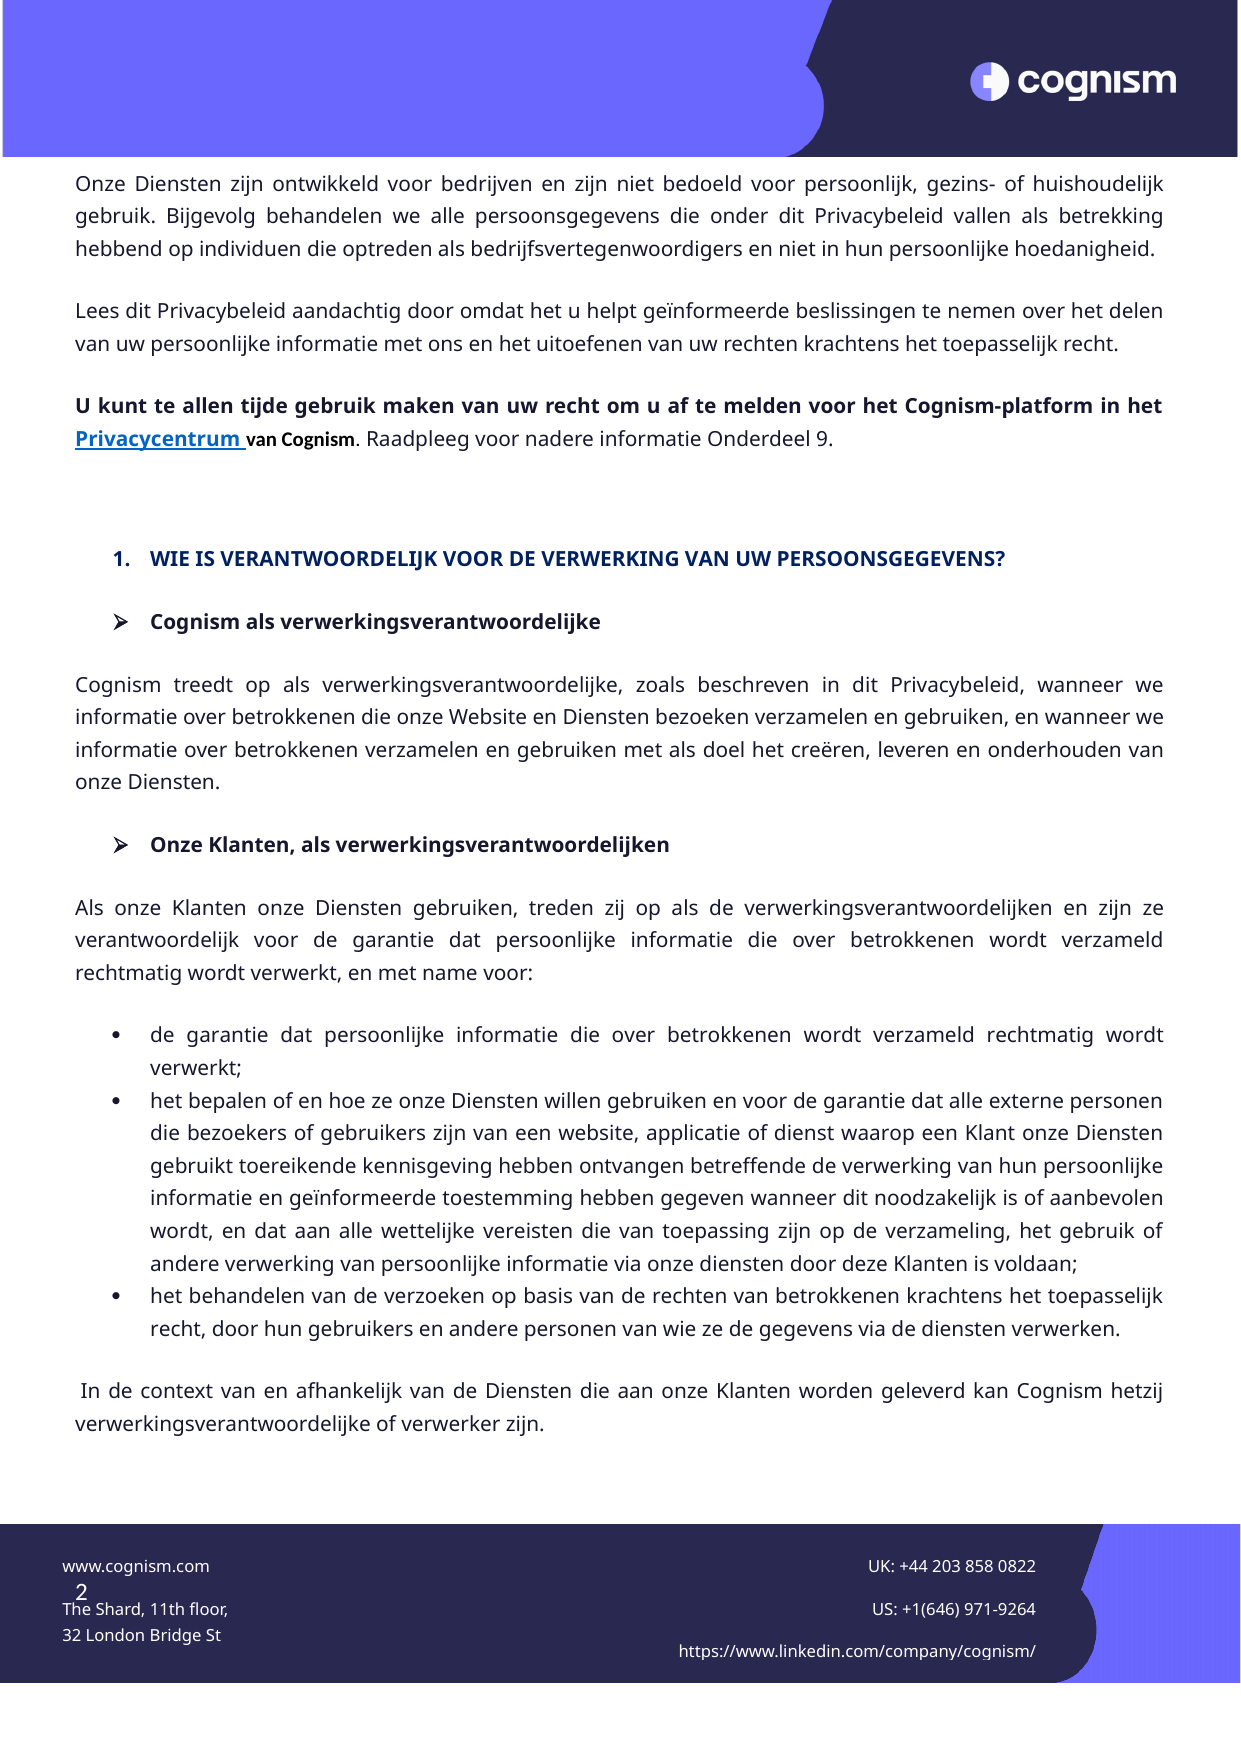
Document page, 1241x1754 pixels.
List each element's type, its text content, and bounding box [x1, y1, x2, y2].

list het bepalen of en hoe ze onze Diensten willen gebruiken en voor de garantie dat alle externe personen die bezoekers of gebruikers zijn van een website, applicatie of dienst waarop een Klant onze Diensten gebruikt toereikende kennisgeving hebben ontvangen betreffende de verwerking van hun persoonlijke informatie en geïnformeerde toestemming hebben gegeven wanneer dit noodzakelijk is of aanbevolen wordt, en dat aan alle wettelijke vereisten die van toepassing zijn op de verzameling, het gebruik of andere verwerking van persoonlijke informatie via onze diensten door deze Klanten is voldaan; [112, 1086, 1165, 1277]
picture [0, 1524, 1241, 1683]
text Als onze Klanten onze Diensten gebruiken, treden zij op als de verwerkingsverantwoordelijken en zijn ze verantwoordelijk voor de garantie dat persoonlijke informatie die over betrokkenen wordt verzameld rechtmatig wordt verwerkt, en met name voor: [75, 893, 1165, 986]
list de garantie dat persoonlijke informatie die over betrokkenen wordt verzameld rechtmatig wordt verwerkt; [112, 1021, 1165, 1082]
text Lees dit Privacybeleid aandachtig door omdat het u helpt geïnformeerde beslissingen te nemen over het delen van uw persoonlijke informatie met ons en het uitoefenen van uw rechten krachtens het toepasselijk recht. [75, 296, 1165, 357]
text Cognism treedt op als verwerkingsverantwoordelijke, zoals beschreven in dit Privacybeleid, wanneer we informatie over betrokkenen die onze Website en Diensten bezoeken verzamelen en gebruiken, en wanneer we informatie over betrokkenen verzamelen en gebruiken met als doel het creëren, leveren en onderhouden van onze Diensten. [75, 670, 1165, 796]
list WIE IS VERANTWOORDELIJK VOOR DE VERWERKING VAN UW PERSOONSGEGEVENS? [112, 544, 1165, 573]
list het behandelen van de verzoeken op basis van de rechten van betrokkenen krachtens het toepasselijk recht, door hun gebruikers en andere personen van wie ze de gegevens via de diensten verwerken. [112, 1281, 1165, 1342]
text In de context van en afhankelijk van de Diensten die aan onze Klanten worden geleverd kan Cognism hetzij verwerkingsverantwoordelijke of verwerker zijn. [75, 1377, 1165, 1438]
picture [0, 0, 1237, 157]
list Onze Klanten, als verwerkingsverantwoordelijken [112, 830, 1165, 858]
text Onze Diensten zijn ontwikkeld voor bedrijven en zijn niet bedoeld voor persoonlijk, gezins- of huishoudelijk gebruik. Bijgevolg behandelen we alle persoonsgegevens die onder dit Privacybeleid vallen als betrekking hebbend op individuen die optreden als bedrijfsvertegenwoordigers en niet in hun persoonlijke hoedanigheid. [75, 157, 1165, 262]
list Cognism als verwerkingsverantwoordelijke [112, 607, 1165, 636]
text U kunt te allen tijde gebruik maken van uw recht om u af te melden voor het Cognism-platform in het Privacycentrum van Cognism. Raadpleeg voor nadere informatie Onderdeel 9. [75, 392, 1165, 453]
